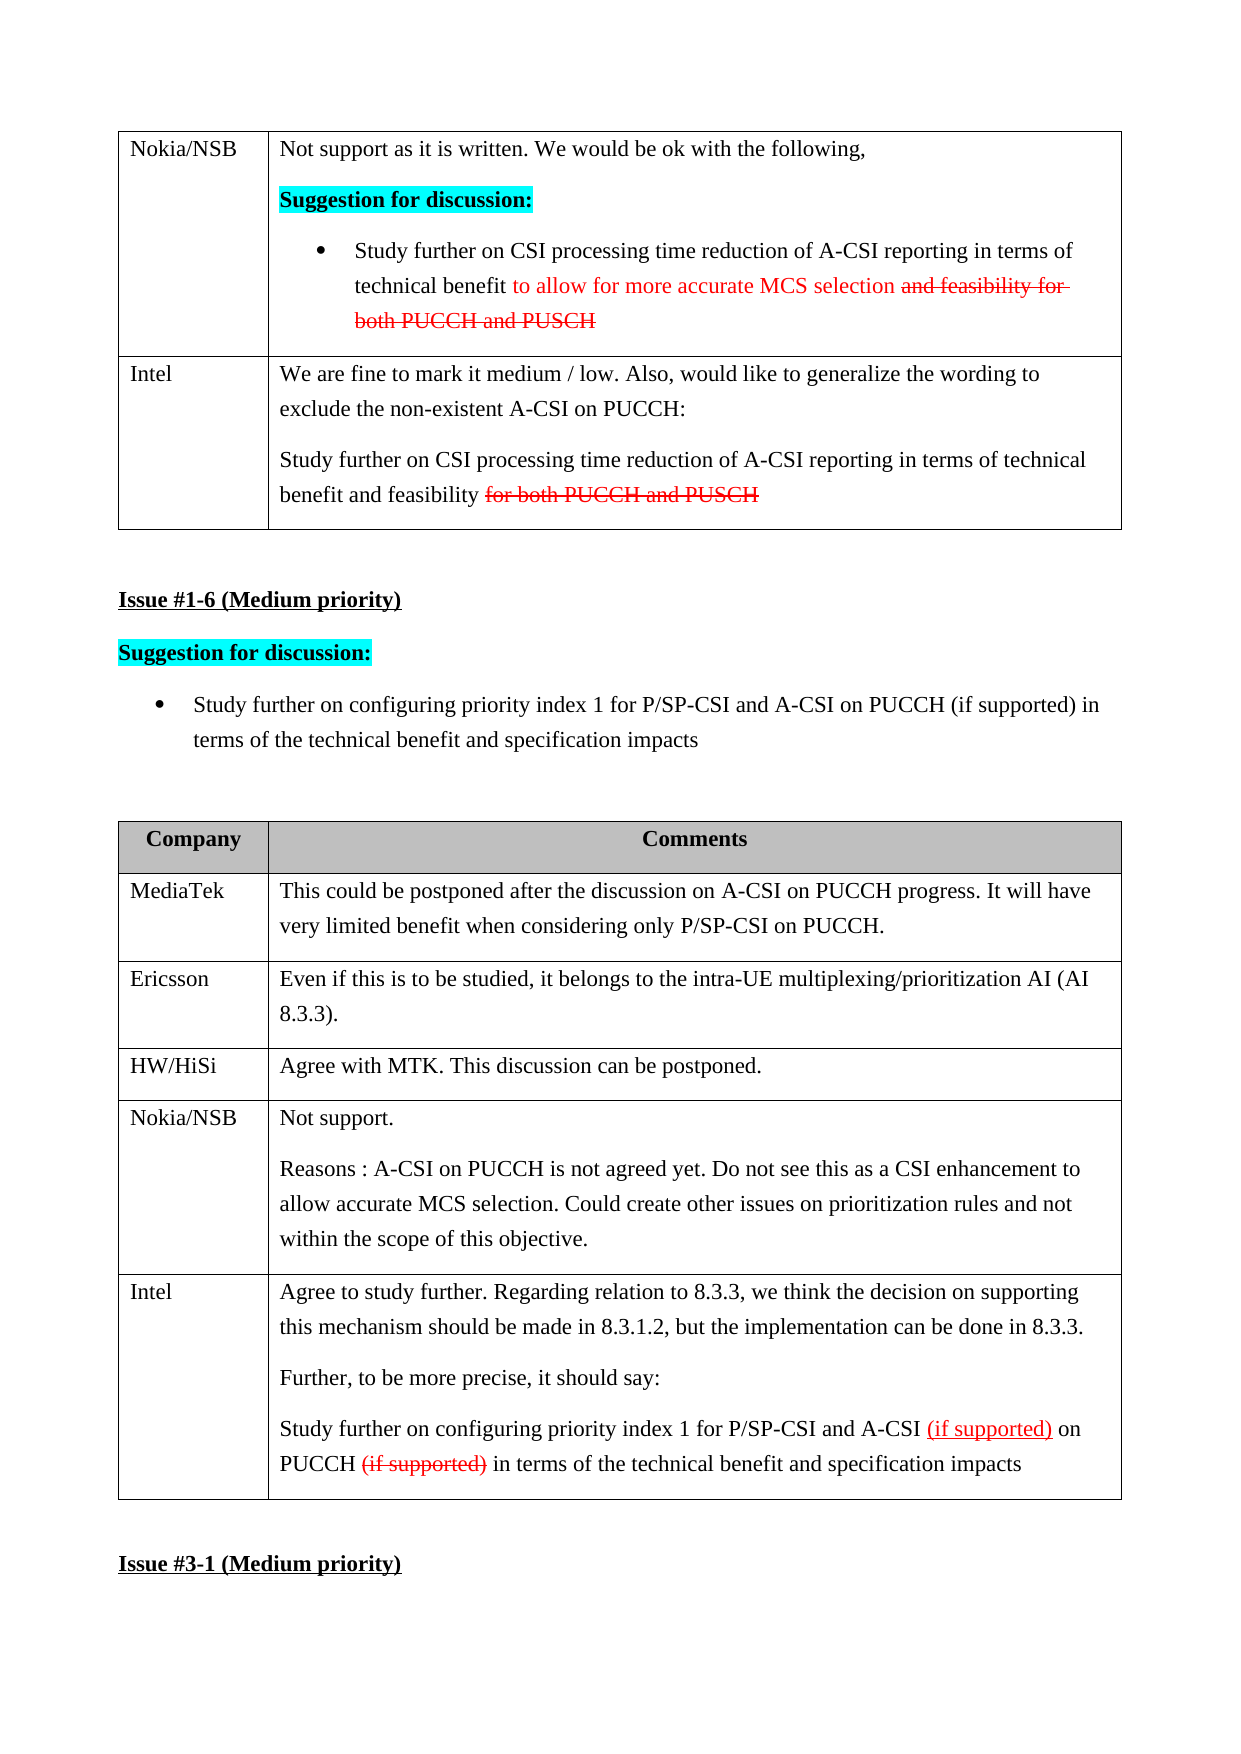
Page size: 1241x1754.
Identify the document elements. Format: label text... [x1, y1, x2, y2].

table_cell Nokia/NSB [119, 132, 268, 356]
table_cell This could be postponed after the discussion on A-CSI on PUCCH progress. It will have very limited benefit when considering only P/SP-CSI on PUCCH. [269, 874, 1121, 961]
table_cell Ericsson [119, 962, 268, 1048]
text Issue #1-6 (Medium priority) [118, 583, 1122, 616]
table_cell Not support as it is written. We would be ok with the following, Suggestion for discussion: Study further on CSI processing time reduction of A-CSI reporting in terms of technical benefit to allow for more accurate MCS selection and feasibility for both PUCCH and PUSCH [269, 132, 1121, 356]
text Issue #3-1 (Medium priority) [118, 1547, 1122, 1579]
table_cell HW/HiSi [119, 1049, 268, 1100]
table_cell MediaTek [119, 874, 268, 961]
list Study further on configuring priority index 1 for P/SP-CSI and A-CSI on PUCCH (if supported) in terms of the technical benefit and specification impacts [156, 688, 1122, 755]
table_cell Intel [119, 1275, 268, 1498]
table_cell Nokia/NSB [119, 1101, 268, 1274]
table_header Company [119, 822, 268, 873]
table_cell Agree with MTK. This discussion can be postponed. [269, 1049, 1121, 1100]
table_cell Agree to study further. Regarding relation to 8.3.3, we think the decision on supporting this mechanism should be made in 8.3.1.2, but the implementation can be done in 8.3.3. Further, to be more precise, it should say: Study further on configuring priority index 1 for P/SP-CSI and A-CSI (if supported) on PUCCH (if supported) in terms of the technical benefit and specification impacts [269, 1275, 1121, 1498]
table_header Comments [269, 822, 1121, 873]
text Suggestion for discussion: [118, 636, 1122, 669]
table_cell Even if this is to be studied, it belongs to the intra-UE multiplexing/prioritization AI (AI 8.3.3). [269, 962, 1121, 1048]
table_cell We are fine to mark it medium / low. Also, would like to generalize the wording to exclude the non-existent A-CSI on PUCCH: Study further on CSI processing time reduction of A-CSI reporting in terms of technical benefit and feasibility for both PUCCH and PUSCH [269, 357, 1121, 529]
table_cell Not support. Reasons : A-CSI on PUCCH is not agreed yet. Do not see this as a CSI enhancement to allow accurate MCS selection. Could create other issues on prioritization rules and not within the scope of this objective. [269, 1101, 1121, 1274]
table_cell Intel [119, 357, 268, 529]
